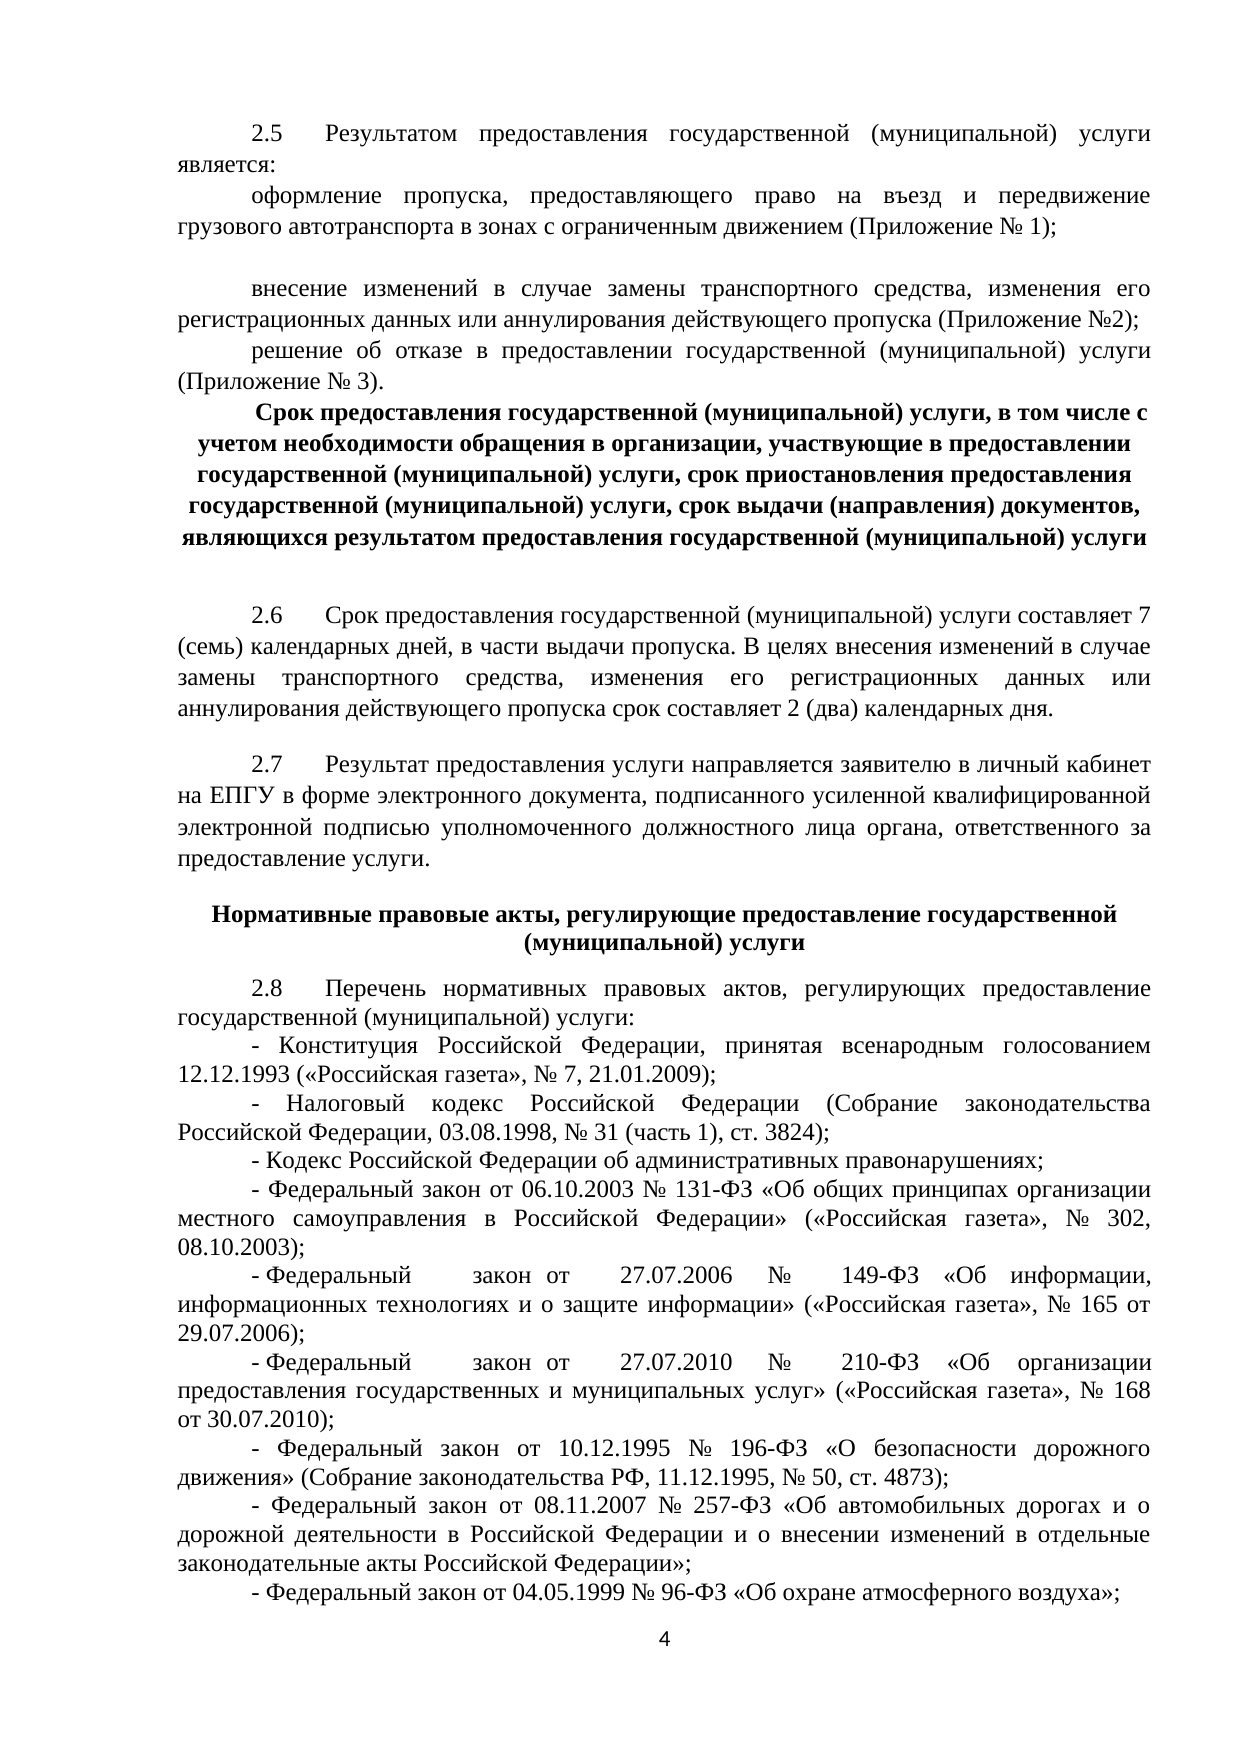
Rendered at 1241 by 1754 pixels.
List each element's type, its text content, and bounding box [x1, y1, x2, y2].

text оформление пропуска, предоставляющего право на въезд и передвижение грузового автотранспорта в зонах с ограниченным движением (Приложение № 1); [177, 180, 1152, 240]
list Перечень нормативных правовых актов, регулирующих предоставление государственной (муниципальной) услуги: [177, 973, 1152, 1030]
text 2.7 Результат предоставления услуги направляется заявителю в личный кабинет на ЕПГУ в форме электронного документа, подписанного усиленной квалифицированной электронной подписью уполномоченного должностного лица органа, ответственного за предоставление услуги. [177, 749, 1152, 871]
text - Кодекс Российской Федерации об административных правонарушениях; [177, 1145, 1152, 1174]
text - Федеральный закон от 27.07.2006 № 149-ФЗ «Об информации, информационных технологиях и о защите информации» («Российская газета», № 165 от 29.07.2006); [177, 1260, 1152, 1347]
text - Федеральный закон от 10.12.1995 № 196-ФЗ «О безопасности дорожного движения» (Собрание законодательства РФ, 11.12.1995, № 50, ст. 4873); [177, 1433, 1152, 1490]
text Срок предоставления государственной (муниципальной) услуги, в том числе с учетом необходимости обращения в организации, участвующие в предоставлении государственной (муниципальной) услуги, срок приостановления предоставления государственной (муниципальной) услуги, срок выдачи (направления) документов, являющихся результатом предоставления государственной (муниципальной) услуги [177, 397, 1152, 550]
text - Налоговый кодекс Российской Федерации (Собрание законодательства Российской Федерации, 03.08.1998, № 31 (часть 1), ст. 3824); [177, 1088, 1152, 1145]
text внесение изменений в случае замены транспортного средства, изменения его регистрационных данных или аннулирования действующего пропуска (Приложение №2); [177, 273, 1152, 333]
text 2.6 Срок предоставления государственной (муниципальной) услуги составляет 7 (семь) календарных дней, в части выдачи пропуска. В целях внесения изменений в случае замены транспортного средства, изменения его регистрационных данных или аннулирования действующего пропуска срок составляет 2 (два) календарных дня. [177, 600, 1152, 722]
text - Федеральный закон от 27.07.2010 № 210-ФЗ «Об организации предоставления государственных и муниципальных услуг» («Российская газета», № 168 от 30.07.2010); [177, 1347, 1152, 1433]
text - Федеральный закон от 04.05.1999 № 96-ФЗ «Об охране атмосферного воздуха»; [177, 1577, 1152, 1605]
text решение об отказе в предоставлении государственной (муниципальной) услуги (Приложение № 3). [177, 335, 1152, 395]
text - Федеральный закон от 06.10.2003 № 131-ФЗ «Об общих принципах организации местного самоуправления в Российской Федерации» («Российская газета», № 302, 08.10.2003); [177, 1174, 1152, 1260]
text Нормативные правовые акты, регулирующие предоставление государственной (муниципальной) услуги [177, 899, 1152, 956]
text - Федеральный закон от 08.11.2007 № 257-ФЗ «Об автомобильных дорогах и о дорожной деятельности в Российской Федерации и о внесении изменений в отдельные законодательные акты Российской Федерации»; [177, 1490, 1152, 1577]
text 2.5 Результатом предоставления государственной (муниципальной) услуги является: [177, 118, 1152, 178]
text - Конституция Российской Федерации, принятая всенародным голосованием 12.12.1993 («Российская газета», № 7, 21.01.2009); [177, 1030, 1152, 1088]
